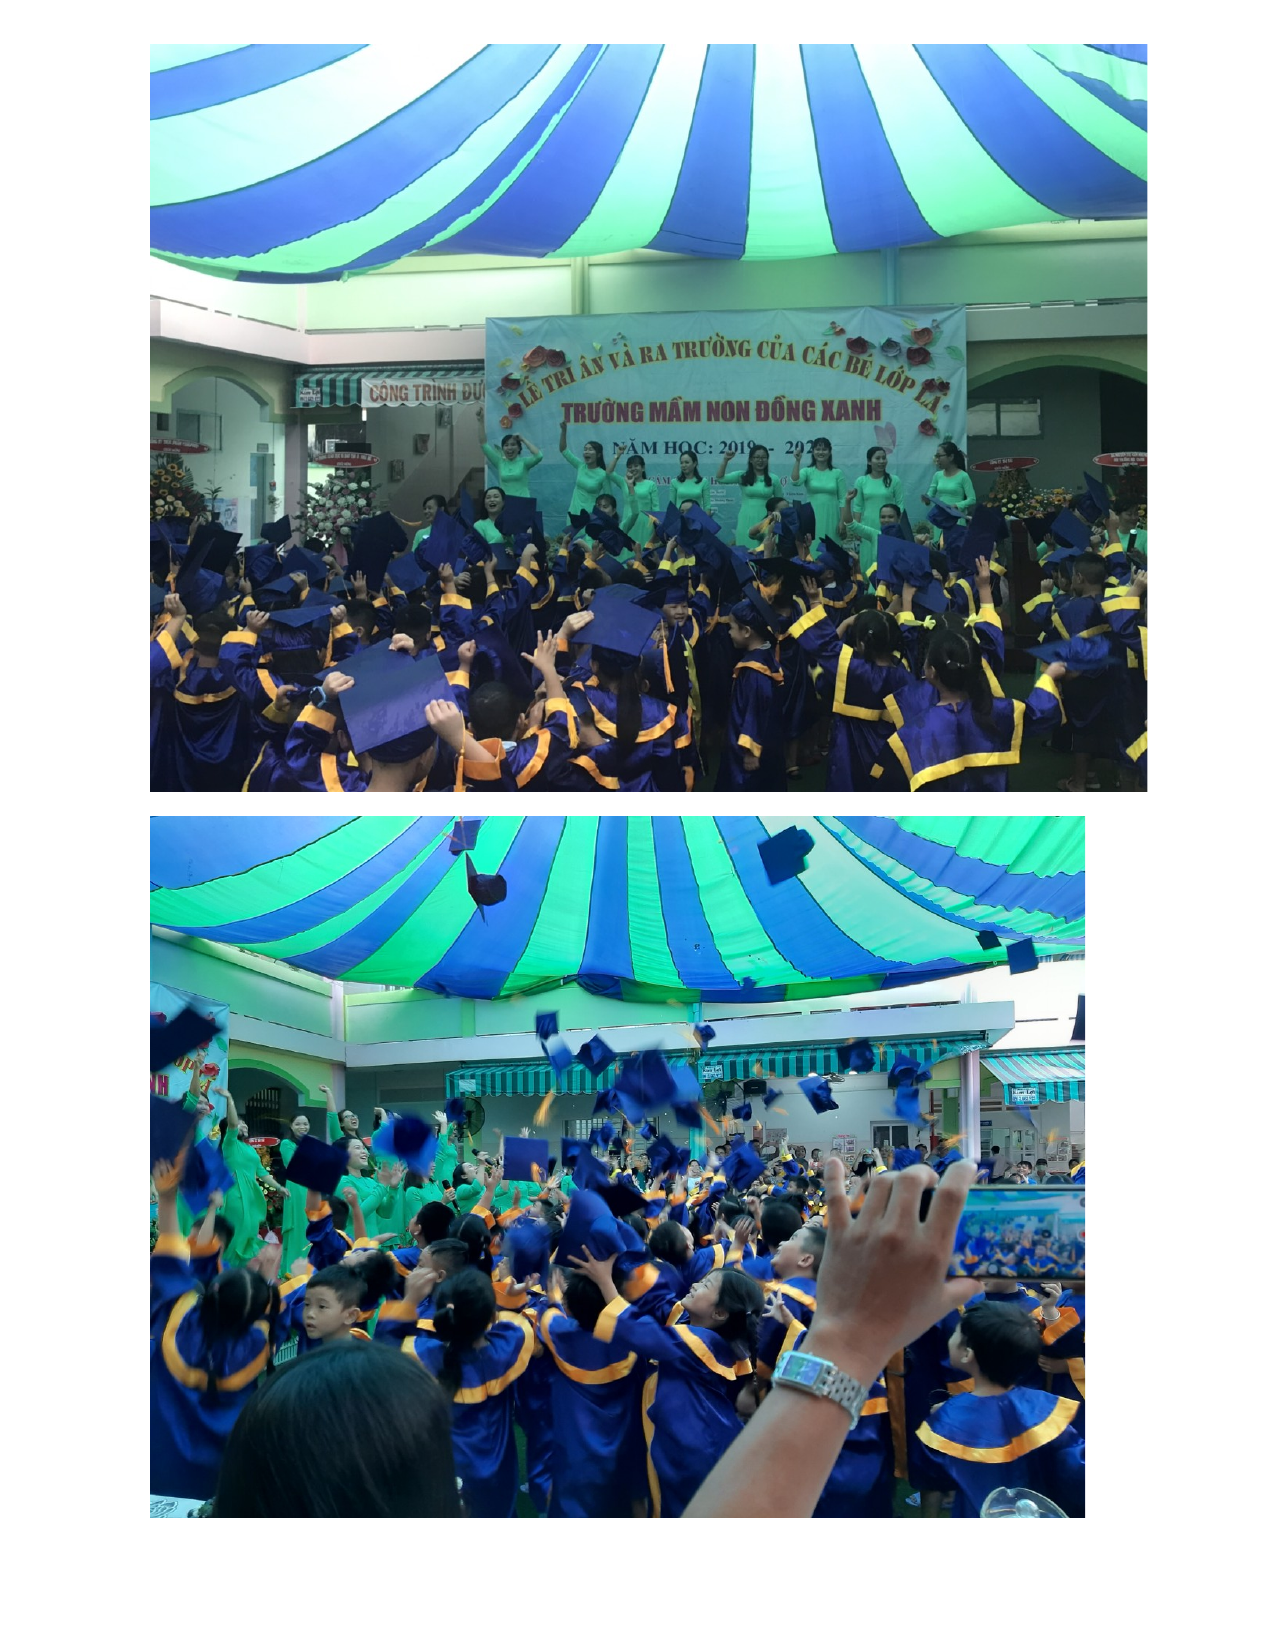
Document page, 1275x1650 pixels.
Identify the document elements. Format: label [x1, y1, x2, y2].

picture [150, 44, 1148, 792]
picture [150, 816, 1085, 1518]
